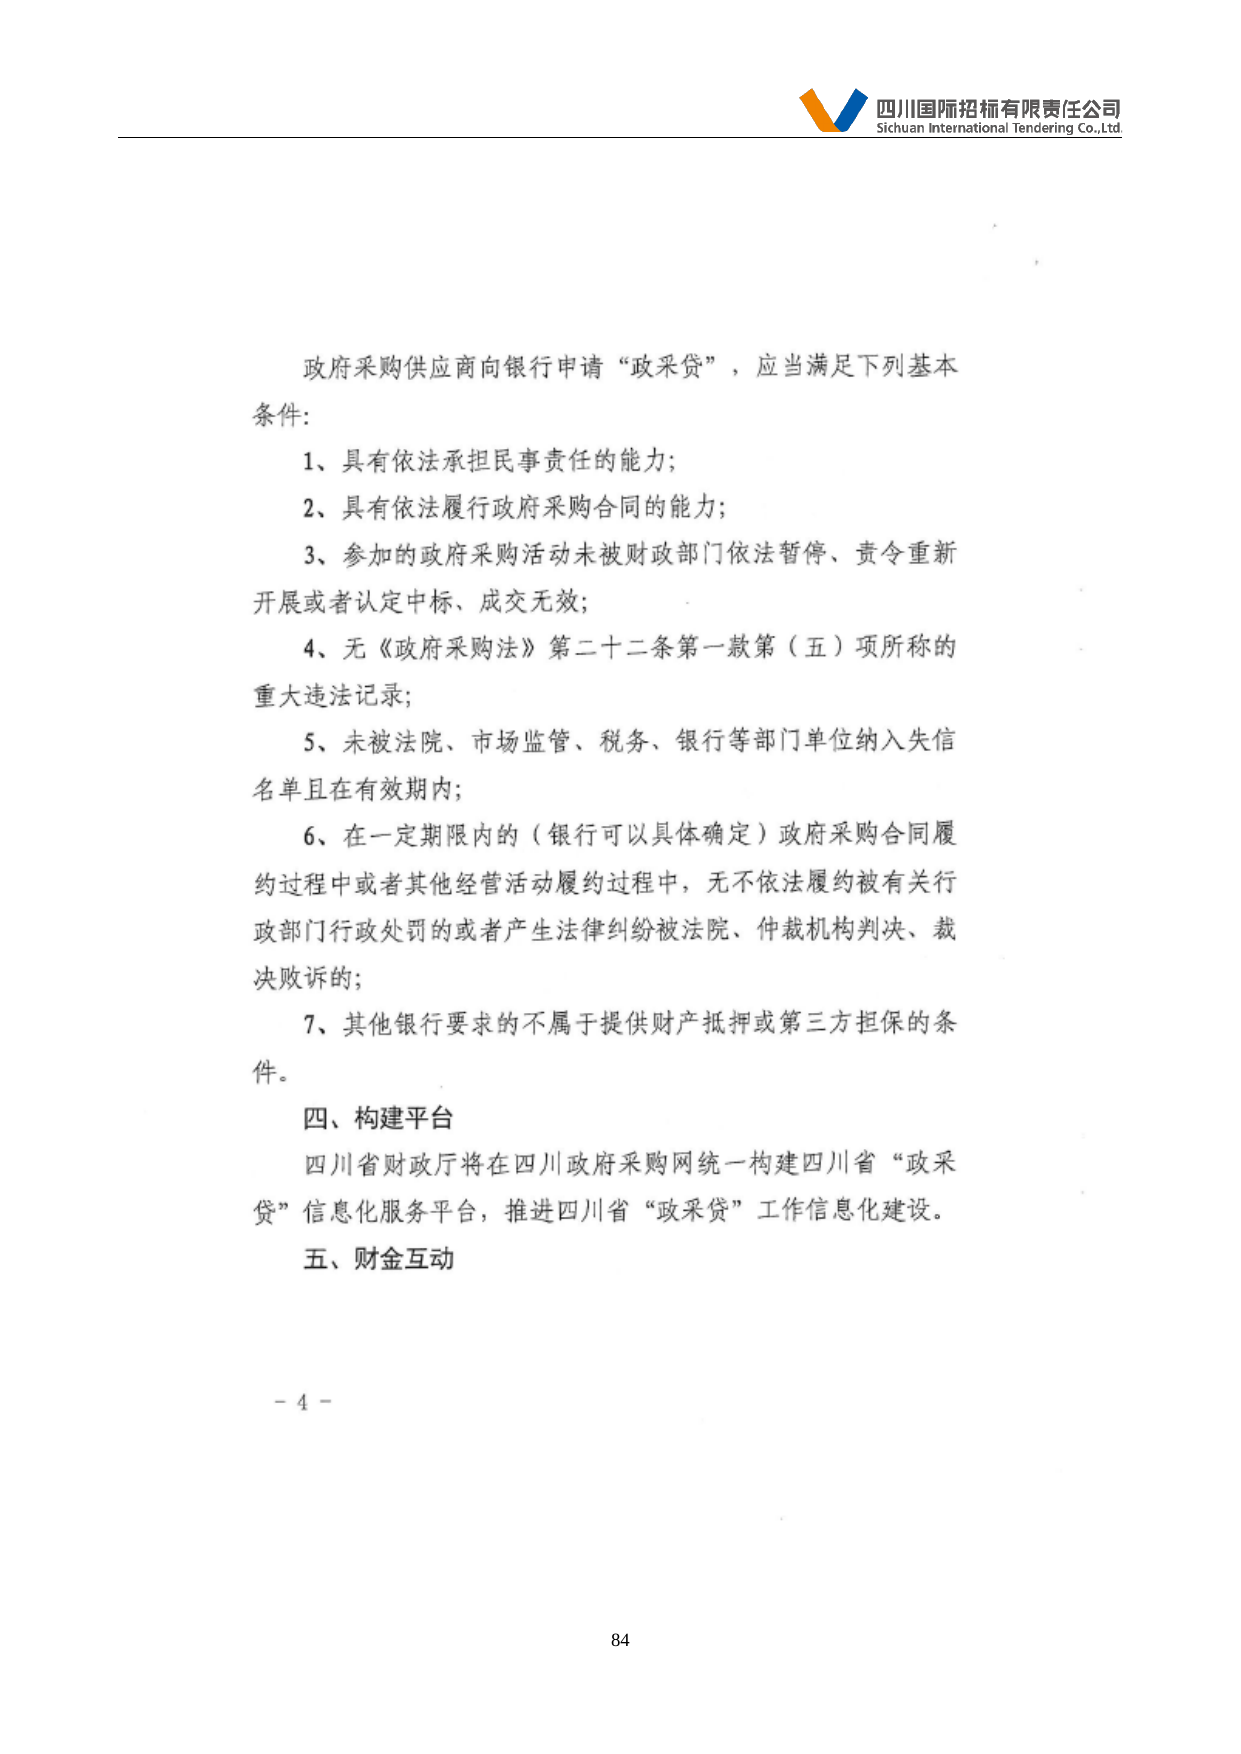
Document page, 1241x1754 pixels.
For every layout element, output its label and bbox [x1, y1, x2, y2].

picture [118, 160, 1093, 1522]
picture [799, 88, 1123, 135]
